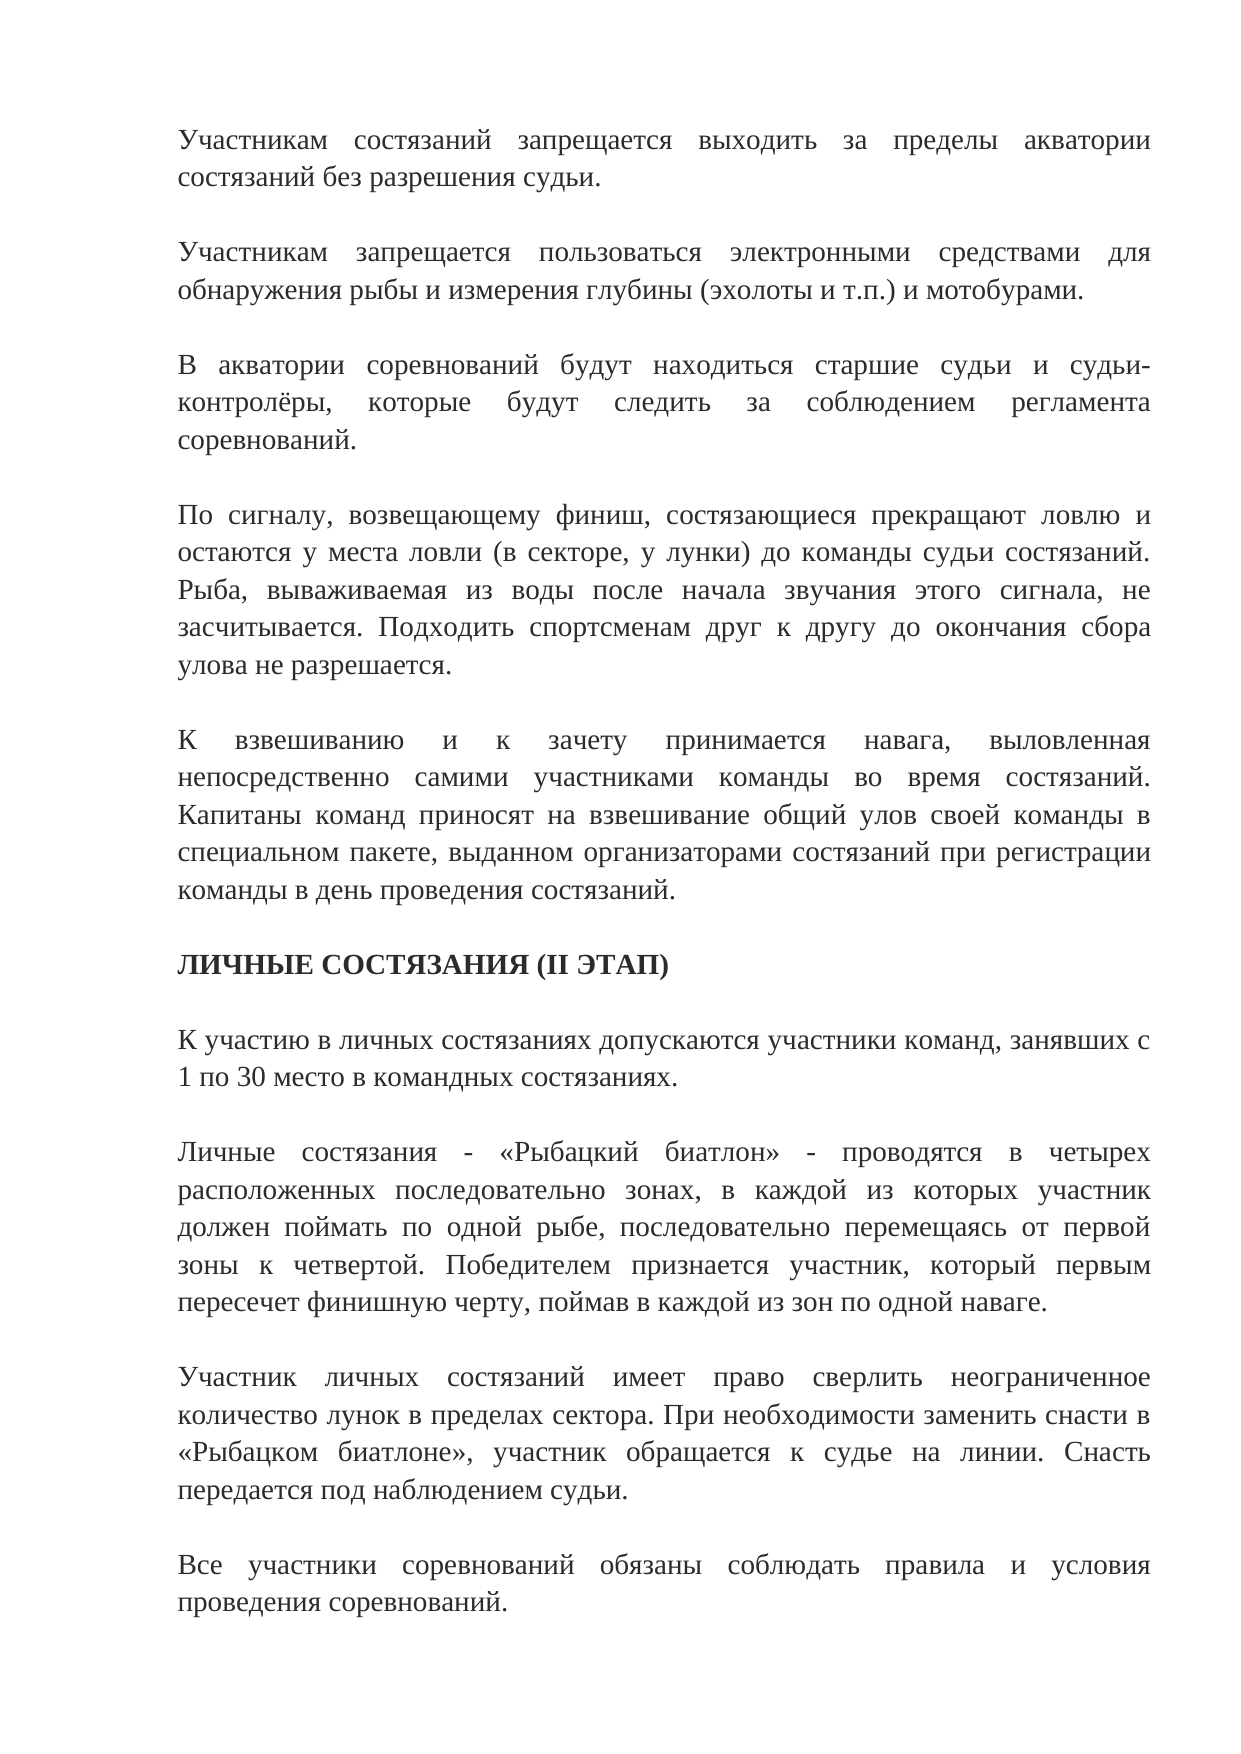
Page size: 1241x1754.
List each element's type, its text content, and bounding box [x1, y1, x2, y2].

text Личные состязания - «Рыбацкий биатлон» - проводятся в четырех расположенных последовательно зонах, в каждой из которых участник должен поймать по одной рыбе, последовательно перемещаясь от первой зоны к четвертой. Победителем признается участник, который первым пересечет финишную черту, поймав в каждой из зон по одной наваге. [177, 1131, 1152, 1318]
text Участник личных состязаний имеет право сверлить неограниченное количество лунок в пределах сектора. При необходимости заменить снасти в «Рыбацком биатлоне», участник обращается к судье на линии. Снасть передается под наблюдением судьи. [177, 1356, 1152, 1506]
text К участию в личных состязаниях допускаются участники команд, занявших с 1 по 30 место в командных состязаниях. [177, 1018, 1152, 1093]
text К взвешиванию и к зачету принимается навага, выловленная непосредственно самими участниками команды во время состязаний. Капитаны команд приносят на взвешивание общий улов своей команды в специальном пакете, выданном организаторами состязаний при регистрации команды в день проведения состязаний. [177, 718, 1152, 906]
text Участникам состязаний запрещается выходить за пределы акватории состязаний без разрешения судьи. [177, 118, 1152, 193]
text ЛИЧНЫЕ СОСТЯЗАНИЯ (II ЭТАП) [177, 943, 1152, 981]
text В акватории соревнований будут находиться старшие судьи и судьи-контролёры, которые будут следить за соблюдением регламента соревнований. [177, 343, 1152, 456]
text Все участники соревнований обязаны соблюдать правила и условия проведения соревнований. [177, 1543, 1152, 1618]
text Участникам запрещается пользоваться электронными средствами для обнаружения рыбы и измерения глубины (эхолоты и т.п.) и мотобурами. [177, 231, 1152, 306]
text По сигналу, возвещающему финиш, состязающиеся прекращают ловлю и остаются у места ловли (в секторе, у лунки) до команды судьи состязаний. Рыба, вываживаемая из воды после начала звучания этого сигнала, не засчитывается. Подходить спортсменам друг к другу до окончания сбора улова не разрешается. [177, 493, 1152, 681]
